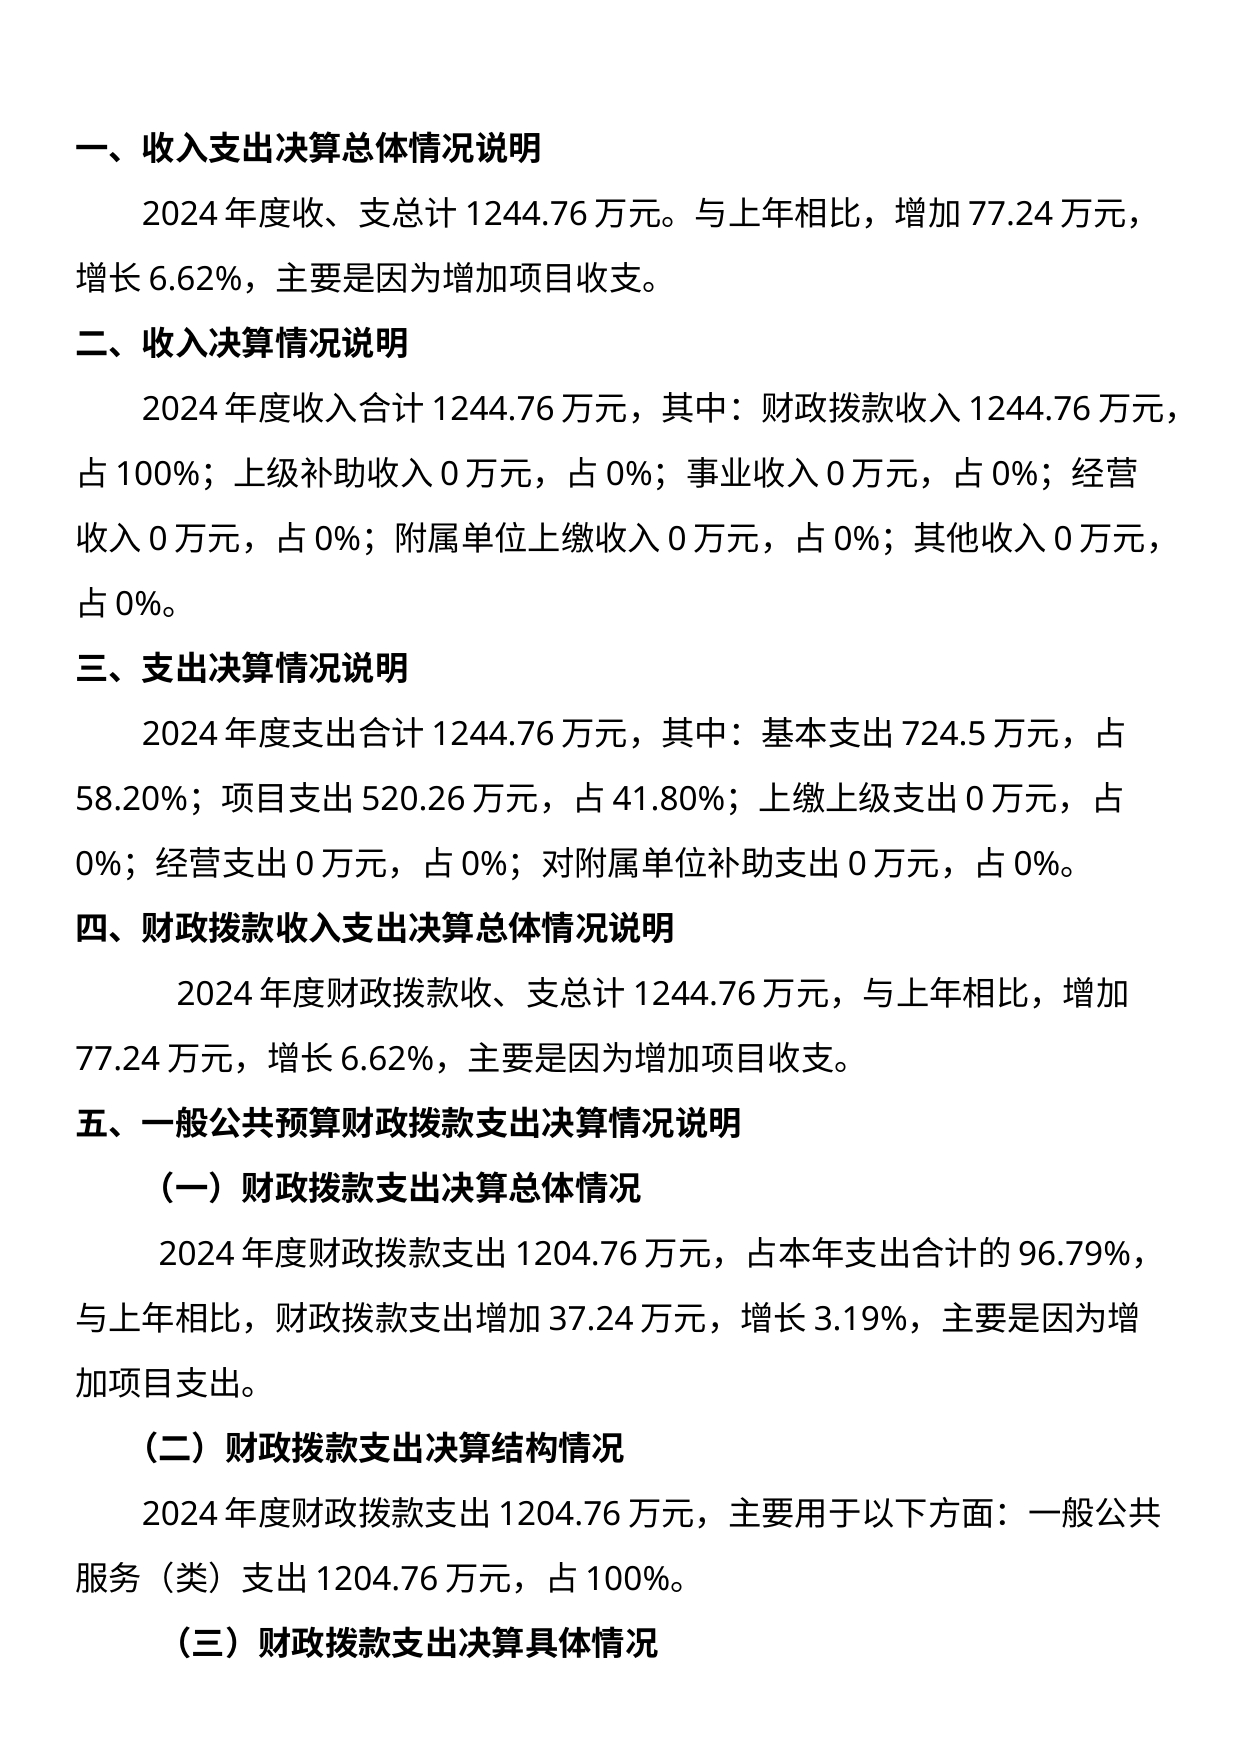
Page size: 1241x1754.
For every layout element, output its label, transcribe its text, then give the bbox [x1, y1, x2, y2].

text 2024年度支出合计1244.76万元，其中：基本支出724.5万元，占58.20%；项目支出520.26万元，占41.80%；上缴上级支出0万元，占0%；经营支出0万元，占0%；对附属单位补助支出0万元，占0%。 [75, 698, 1165, 893]
text 2024年度财政拨款支出1204.76万元，占本年支出合计的96.79%，与上年相比，财政拨款支出增加37.24万元，增长3.19%，主要是因为增加项目支出。 [75, 1218, 1165, 1413]
text 五、一般公共预算财政拨款支出决算情况说明 [75, 1088, 1165, 1153]
text （一）财政拨款支出决算总体情况 [75, 1153, 1165, 1218]
text 四、财政拨款收入支出决算总体情况说明 [75, 893, 1165, 958]
text 二、收入决算情况说明 [75, 308, 1165, 373]
text 一、收入支出决算总体情况说明 [75, 113, 1165, 178]
text 三、支出决算情况说明 [75, 633, 1165, 698]
text （二）财政拨款支出决算结构情况 [75, 1413, 1165, 1478]
text 2024年度收、支总计1244.76万元。与上年相比，增加77.24万元，增长6.62%，主要是因为增加项目收支。 [75, 178, 1165, 308]
text 2024年度财政拨款支出1204.76万元，主要用于以下方面：一般公共服务（类）支出1204.76万元，占100%。 [75, 1478, 1165, 1608]
text （三）财政拨款支出决算具体情况 [75, 1608, 1165, 1673]
text 2024年度收入合计1244.76万元，其中：财政拨款收入1244.76万元，占100%；上级补助收入0万元，占0%；事业收入0万元，占0%；经营收入0万元，占0%；附属单位上缴收入0万元，占0%；其他收入0万元，占0%。 [75, 373, 1165, 633]
text 2024年度财政拨款收、支总计1244.76万元，与上年相比，增加77.24万元，增长6.62%，主要是因为增加项目收支。 [75, 958, 1165, 1088]
